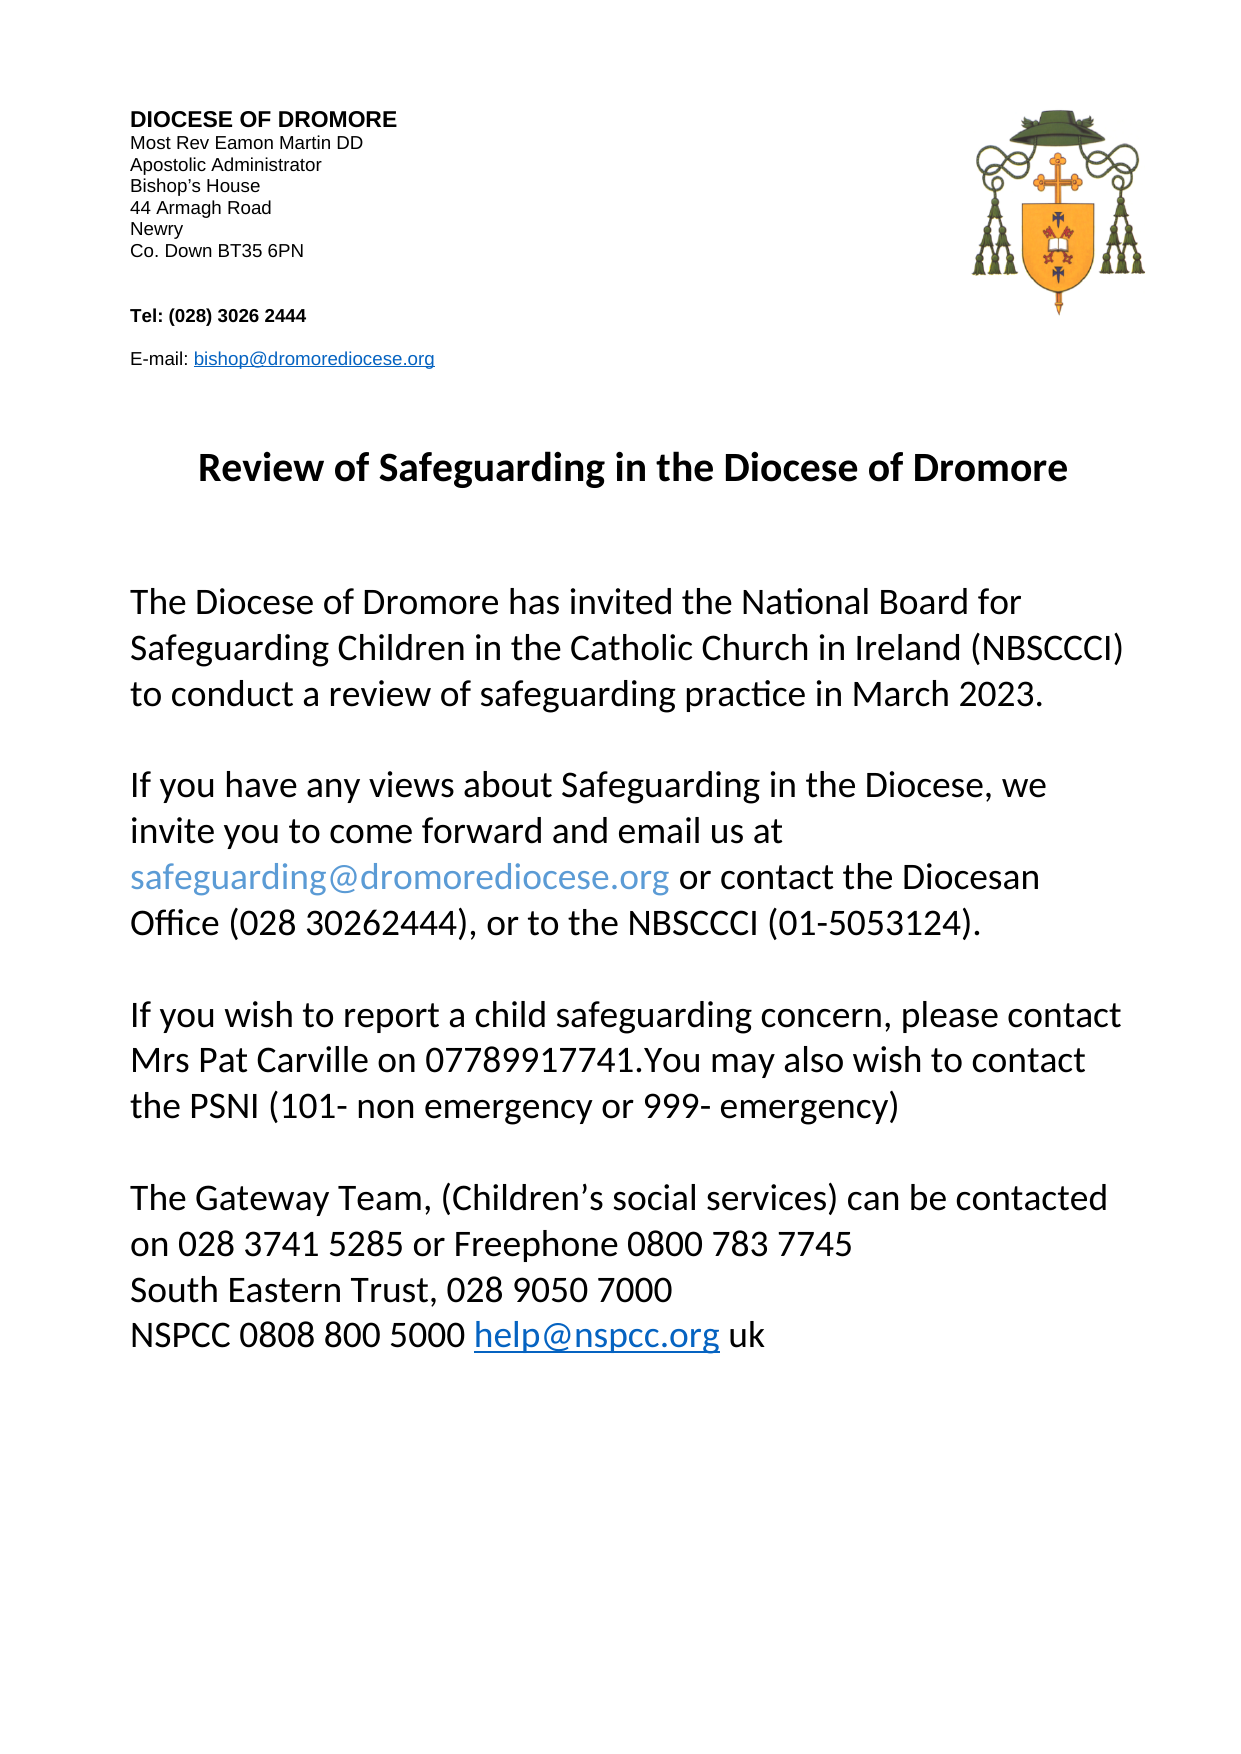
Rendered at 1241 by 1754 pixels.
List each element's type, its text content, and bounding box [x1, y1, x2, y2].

text Bishop’s House [130, 175, 970, 197]
text 44 Armagh Road [130, 197, 970, 218]
text South Eastern Trust, 028 9050 7000 [130, 1266, 1137, 1311]
text If you have any views about Safeguarding in the Diocese, we invite you to come forward and email us at safeguarding@dromorediocese.org or contact the Diocesan Office (028 30262444), or to the NBSCCCI (01-5053124). [130, 761, 1137, 945]
text Tel: (028) 3026 2444 [130, 304, 1137, 326]
text Co. Down BT35 6PN [130, 240, 970, 261]
text Apostolic Administrator [130, 153, 970, 175]
text Newry [130, 218, 970, 240]
text If you wish to report a child safeguarding concern, please contact Mrs Pat Carville on 07789917741.You may also wish to contact the PSNI (101- non emergency or 999- emergency) [130, 991, 1137, 1128]
picture [970, 108, 1146, 317]
text Most Rev Eamon Martin DD [130, 132, 970, 153]
text NSPCC 0808 800 5000 help@nspcc.org uk [130, 1311, 1137, 1357]
text DIOCESE OF DROMORE [130, 106, 1137, 132]
text Review of Safeguarding in the Diocese of Dromore [130, 441, 1137, 492]
text E-mail: bishop@dromorediocese.org [130, 347, 1137, 369]
text The Gateway Team, (Children’s social services) can be contacted on 028 3741 5285 or Freephone 0800 783 7745 [130, 1174, 1137, 1266]
text The Diocese of Dromore has invited the National Board for Safeguarding Children in the Catholic Church in Ireland (NBSCCCI) to conduct a review of safeguarding practice in March 2023. [130, 578, 1137, 716]
